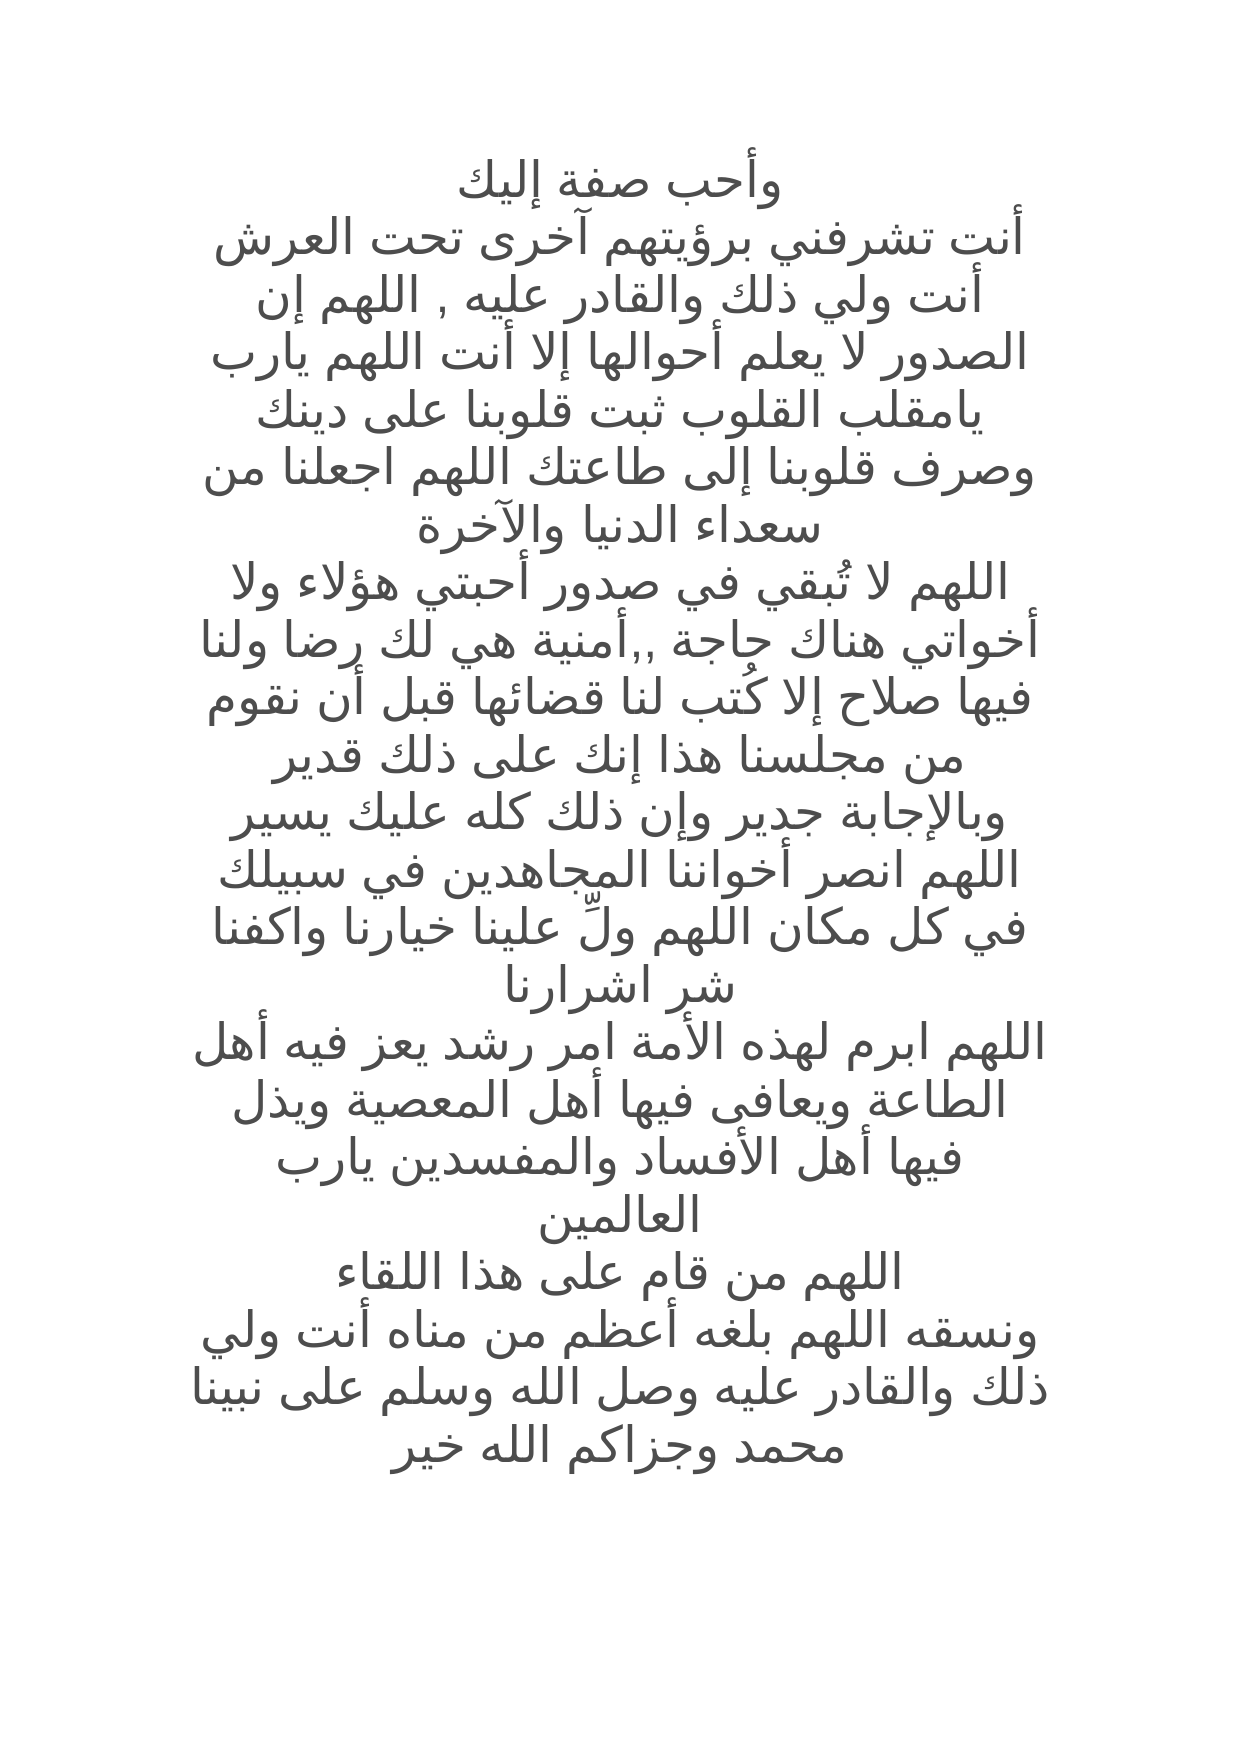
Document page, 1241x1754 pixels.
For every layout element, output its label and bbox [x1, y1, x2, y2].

table_header [188, 150, 1053, 1472]
